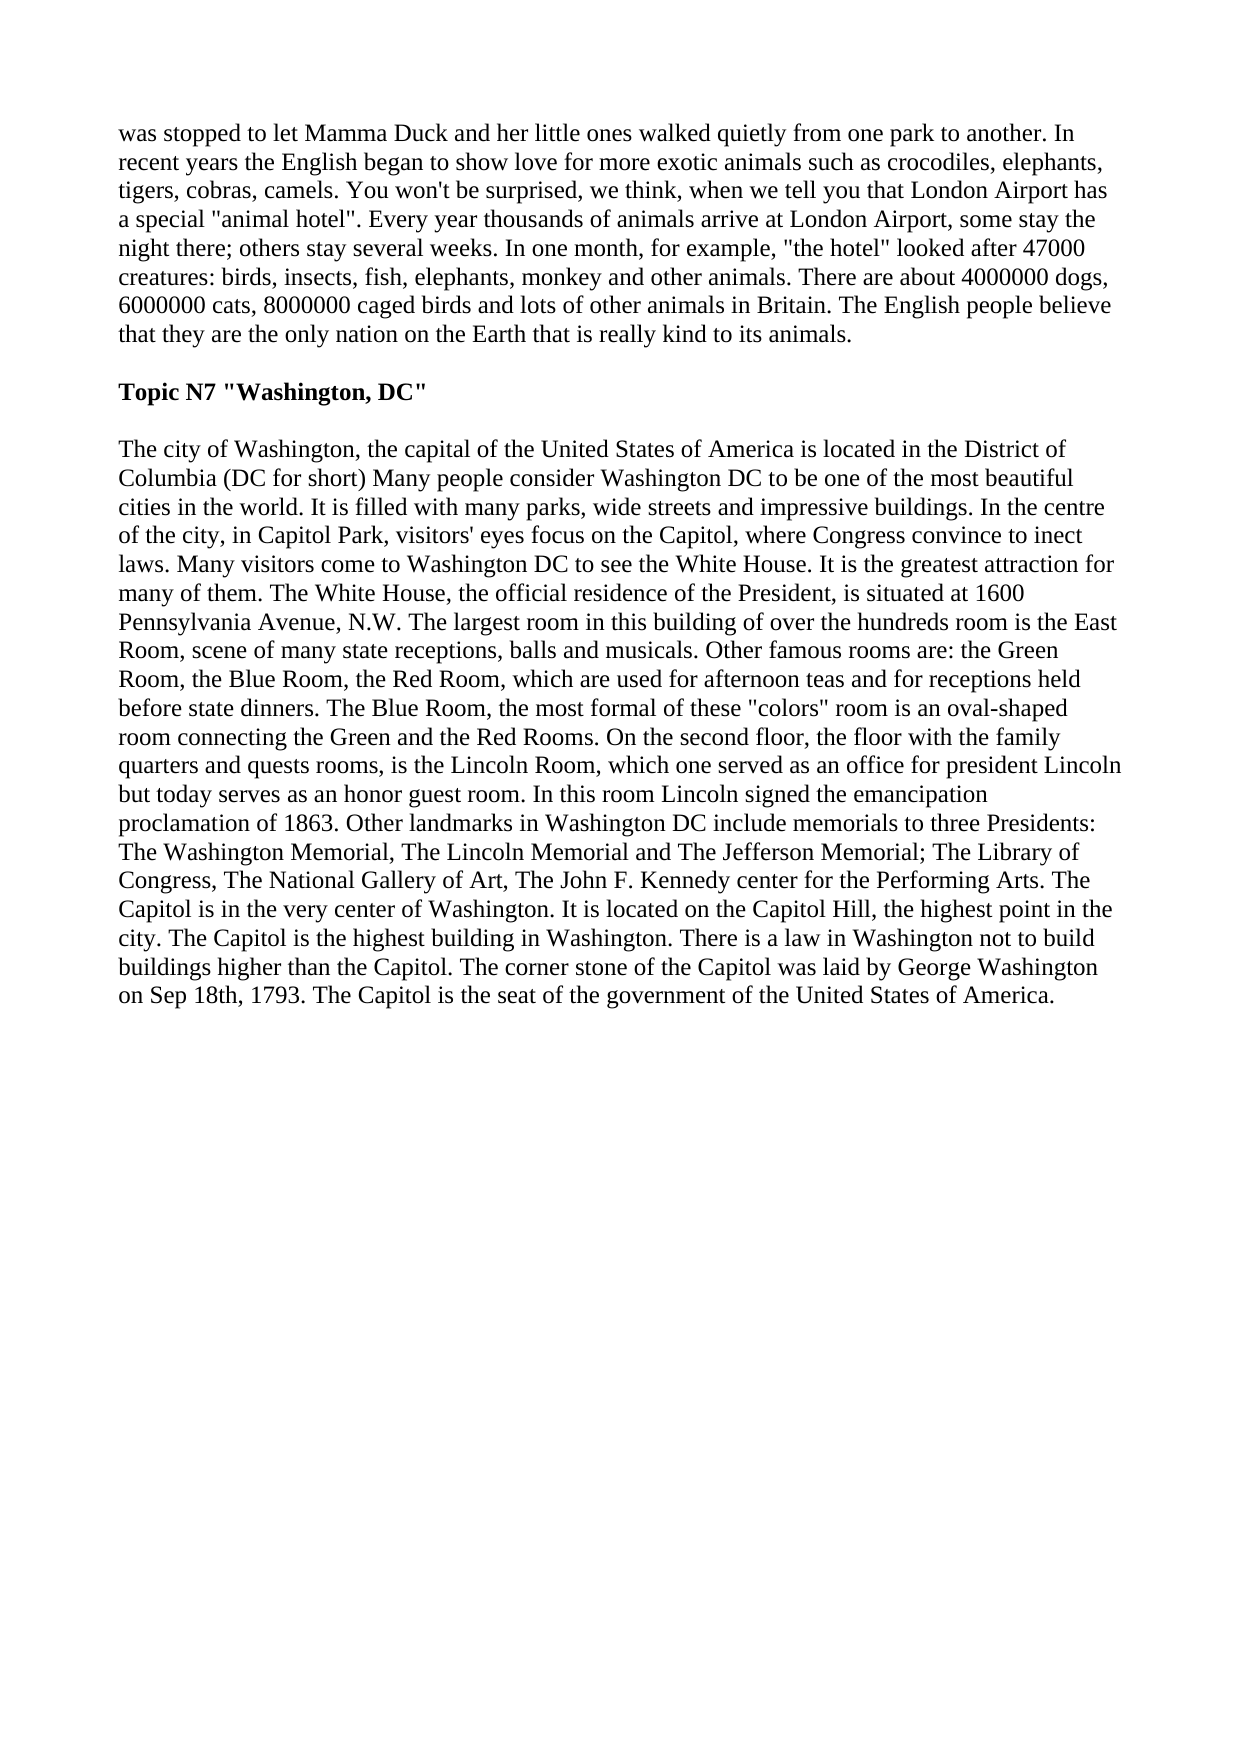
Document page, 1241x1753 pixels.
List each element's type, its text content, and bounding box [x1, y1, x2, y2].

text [118, 118, 1122, 348]
text Topic N7 "Washington, DC" [118, 377, 1122, 406]
text The city of Washington, the capital of the United States of America is located in the District of Columbia (DC for short) Many people consider Washington DC to be one of the most beautiful cities in the world. It is filled with many parks, wide streets and impressive buildings. In the centre of the city, in Capitol Park, visitors' eyes focus on the Capitol, where Congress convince to inect laws. Many visitors come to Washington DC to see the White House. It is the greatest attraction for many of them. The White House, the official residence of the President, is situated at 1600 Pennsylvania Avenue, N.W. The largest room in this building of over the hundreds room is the East Room, scene of many state receptions, balls and musicals. Other famous rooms are: the Green Room, the Blue Room, the Red Room, which are used for afternoon teas and for receptions held before state dinners. The Blue Room, the most formal of these "colors" room is an oval-shaped room connecting the Green and the Red Rooms. On the second floor, the floor with the family quarters and quests rooms, is the Lincoln Room, which one served as an office for president Lincoln but today serves as an honor guest room. In this room Lincoln signed the emancipation proclamation of 1863. Other landmarks in Washington DC include memorials to three Presidents: The Washington Memorial, The Lincoln Memorial and The Jefferson Memorial; The Library of Congress, The National Gallery of Art, The John F. Kennedy center for the Performing Arts. The Capitol is in the very center of Washington. It is located on the Capitol Hill, the highest point in the city. The Capitol is the highest building in Washington. There is a law in Washington not to build buildings higher than the Capitol. The corner stone of the Capitol was laid by George Washington on Sep 18th, 1793. The Capitol is the seat of the government of the United States of America. [118, 434, 1122, 1009]
